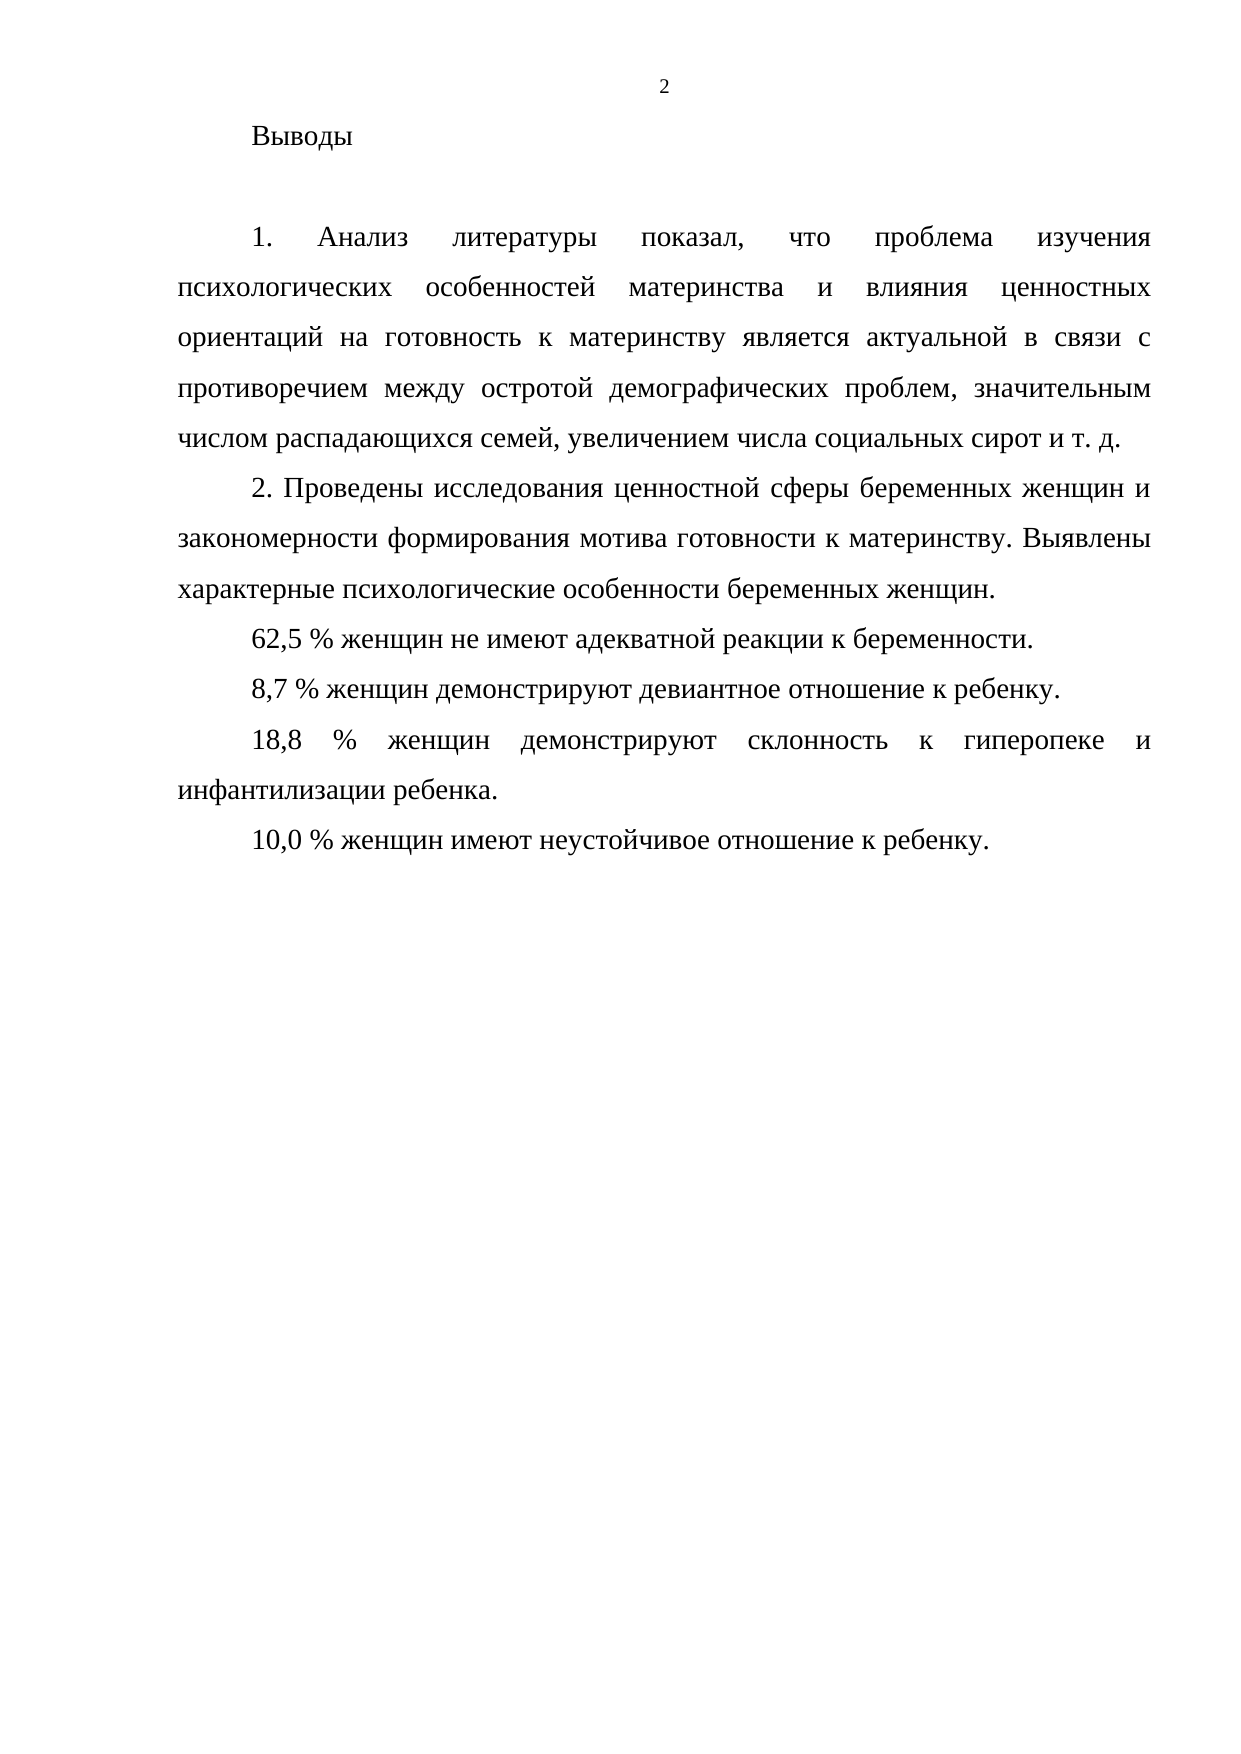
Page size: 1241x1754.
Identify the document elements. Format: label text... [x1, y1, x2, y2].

text 8,7 % женщин демонстрируют девиантное отношение к ребенку. [177, 672, 1152, 705]
text 1. Анализ литературы показал, что проблема изучения психологических особенностей материнства и влияния ценностных ориентаций на готовность к материнству является актуальной в связи с противоречием между остротой демографических проблем, значительным числом распадающихся семей, увеличением числа социальных сирот и т. д. [177, 219, 1152, 453]
text 10,0 % женщин имеют неустойчивое отношение к ребенку. [177, 822, 1152, 856]
text Выводы [177, 118, 1152, 152]
text 62,5 % женщин не имеют адекватной реакции к беременности. [177, 621, 1152, 655]
text 18,8 % женщин демонстрируют склонность к гиперопеке и инфантилизации ребенка. [177, 722, 1152, 806]
text 2. Проведены исследования ценностной сферы беременных женщин и закономерности формирования мотива готовности к материнству. Выявлены характерные психологические особенности беременных женщин. [177, 470, 1152, 604]
